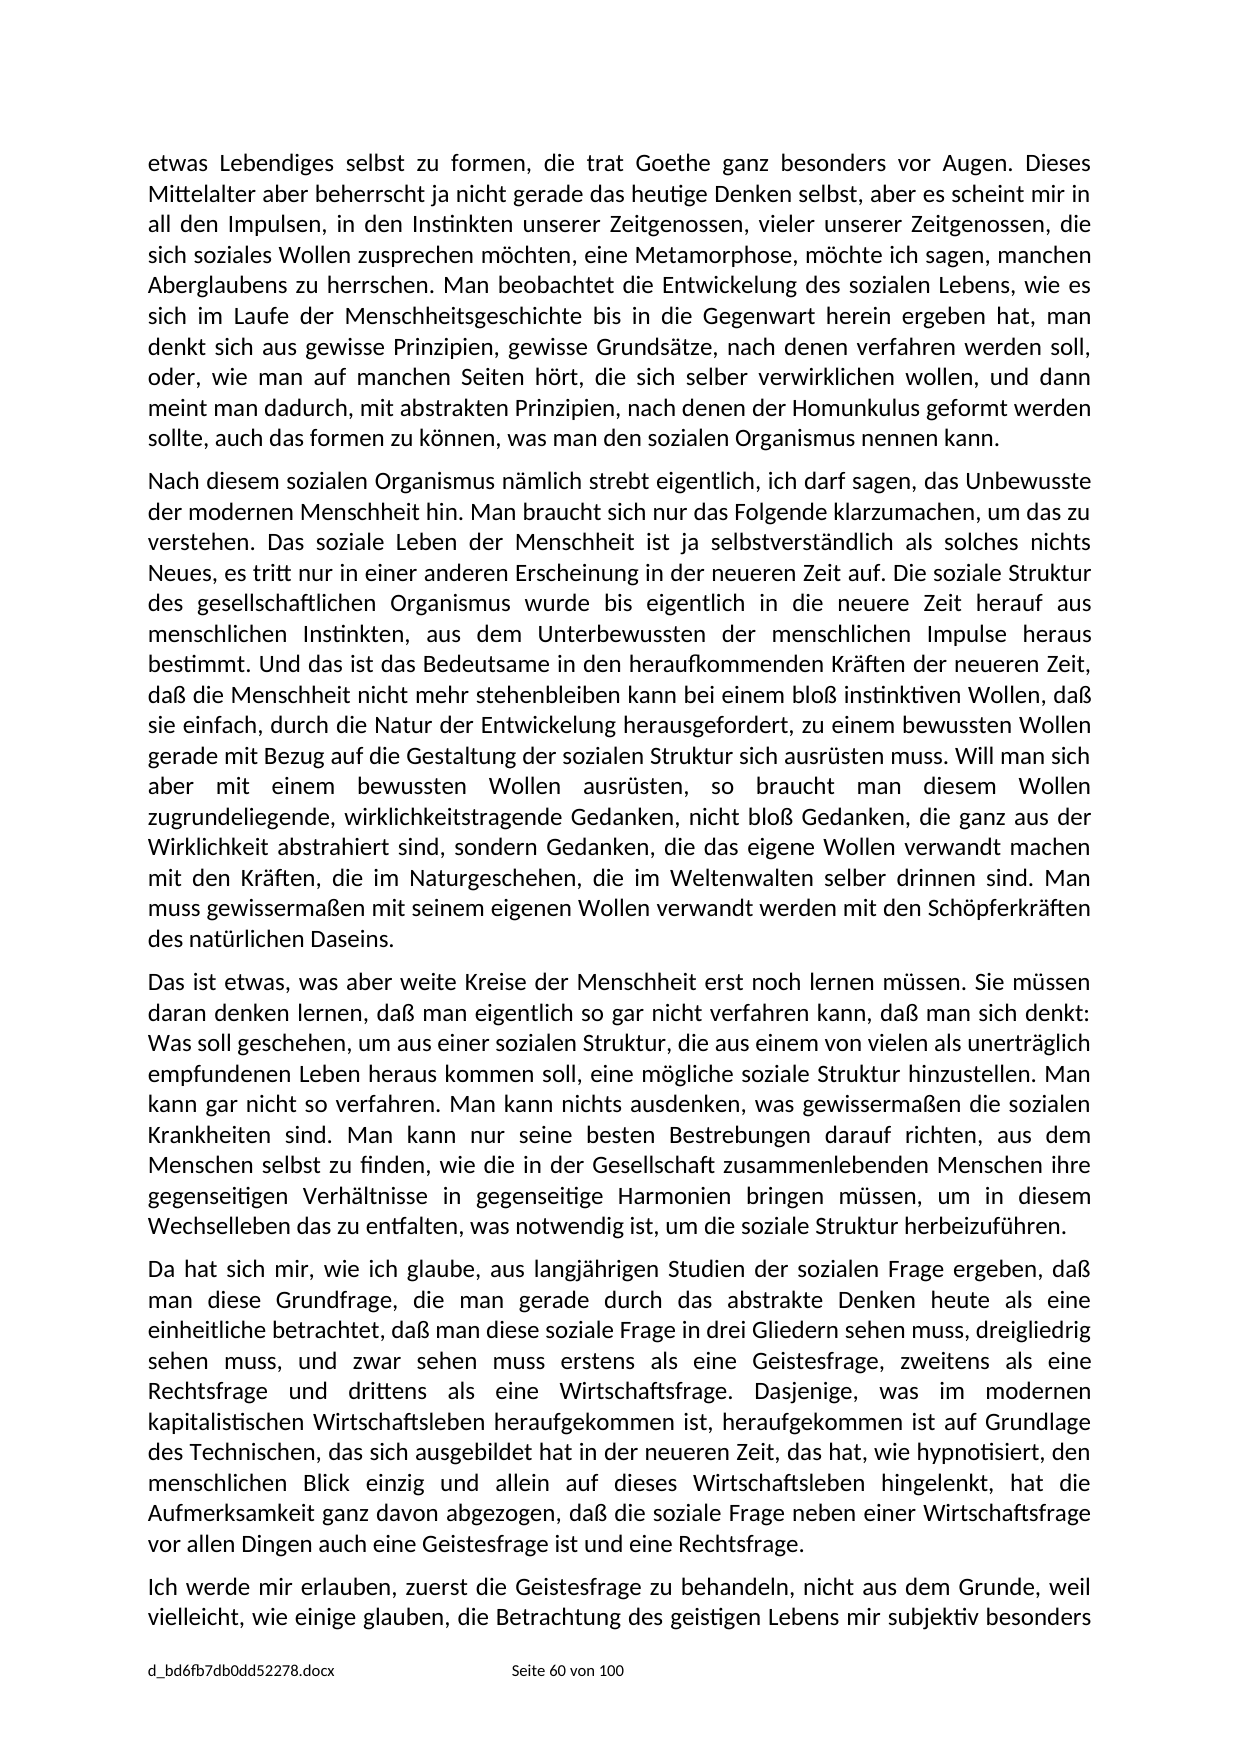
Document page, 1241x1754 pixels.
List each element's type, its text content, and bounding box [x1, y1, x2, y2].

text Da hat sich mir, wie ich glaube, aus langjährigen Studien der sozialen Frage ergeben, daß man diese Grundfrage, die man gerade durch das abstrakte Denken heute als eine einheitliche betrachtet, daß man diese soziale Frage in drei Gliedern sehen muss, dreigliedrig sehen muss, und zwar sehen muss erstens als eine Geistesfrage, zweitens als eine Rechtsfrage und drittens als eine Wirtschaftsfrage. Dasjenige, was im modernen kapitalistischen Wirtschaftsleben heraufgekommen ist, heraufgekommen ist auf Grundlage des Technischen, das sich ausgebildet hat in der neueren Zeit, das hat, wie hypnotisiert, den menschlichen Blick einzig und allein auf dieses Wirtschaftsleben hingelenkt, hat die Aufmerksamkeit ganz davon abgezogen, daß die soziale Frage neben einer Wirtschaftsfrage vor allen Dingen auch eine Geistesfrage ist und eine Rechtsfrage. [148, 1253, 1093, 1558]
text Das ist etwas, was aber weite Kreise der Menschheit erst noch lernen müssen. Sie müssen daran denken lernen, daß man eigentlich so gar nicht verfahren kann, daß man sich denkt: Was soll geschehen, um aus einer sozialen Struktur, die aus einem von vielen als unerträglich empfundenen Leben heraus kommen soll, eine mögliche soziale Struktur hinzustellen. Man kann gar nicht so verfahren. Man kann nichts ausdenken, was gewissermaßen die sozialen Krankheiten sind. Man kann nur seine besten Bestrebungen darauf richten, aus dem Menschen selbst zu finden, wie die in der Gesellschaft zusammenlebenden Menschen ihre gegenseitigen Verhältnisse in gegenseitige Harmonien bringen müssen, um in diesem Wechselleben das zu entfalten, was notwendig ist, um die soziale Struktur herbeizuführen. [148, 966, 1093, 1241]
text Nach diesem sozialen Organismus nämlich strebt eigentlich, ich darf sagen, das Unbewusste der modernen Menschheit hin. Man braucht sich nur das Folgende klarzumachen, um das zu verstehen. Das soziale Leben der Menschheit ist ja selbstverständlich als solches nichts Neues, es tritt nur in einer anderen Erscheinung in der neueren Zeit auf. Die soziale Struktur des gesellschaftlichen Organismus wurde bis eigentlich in die neuere Zeit herauf aus menschlichen Instinkten, aus dem Unterbewussten der menschlichen Impulse heraus bestimmt. Und das ist das Bedeutsame in den heraufkommenden Kräften der neueren Zeit, daß die Menschheit nicht mehr stehenbleiben kann bei einem bloß instinktiven Wollen, daß sie einfach, durch die Natur der Entwickelung herausgefordert, zu einem bewussten Wollen gerade mit Bezug auf die Gestaltung der sozialen Struktur sich ausrüsten muss. Will man sich aber mit einem bewussten Wollen ausrüsten, so braucht man diesem Wollen zugrundeliegende, wirklichkeitstragende Gedanken, nicht bloß Gedanken, die ganz aus der Wirklichkeit abstrahiert sind, sondern Gedanken, die das eigene Wollen verwandt machen mit den Kräften, die im Naturgeschehen, die im Weltenwalten selber drinnen sind. Man muss gewissermaßen mit seinem eigenen Wollen verwandt werden mit den Schöpferkräften des natürlichen Daseins. [148, 465, 1093, 954]
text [148, 1571, 1093, 1632]
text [148, 148, 1093, 453]
